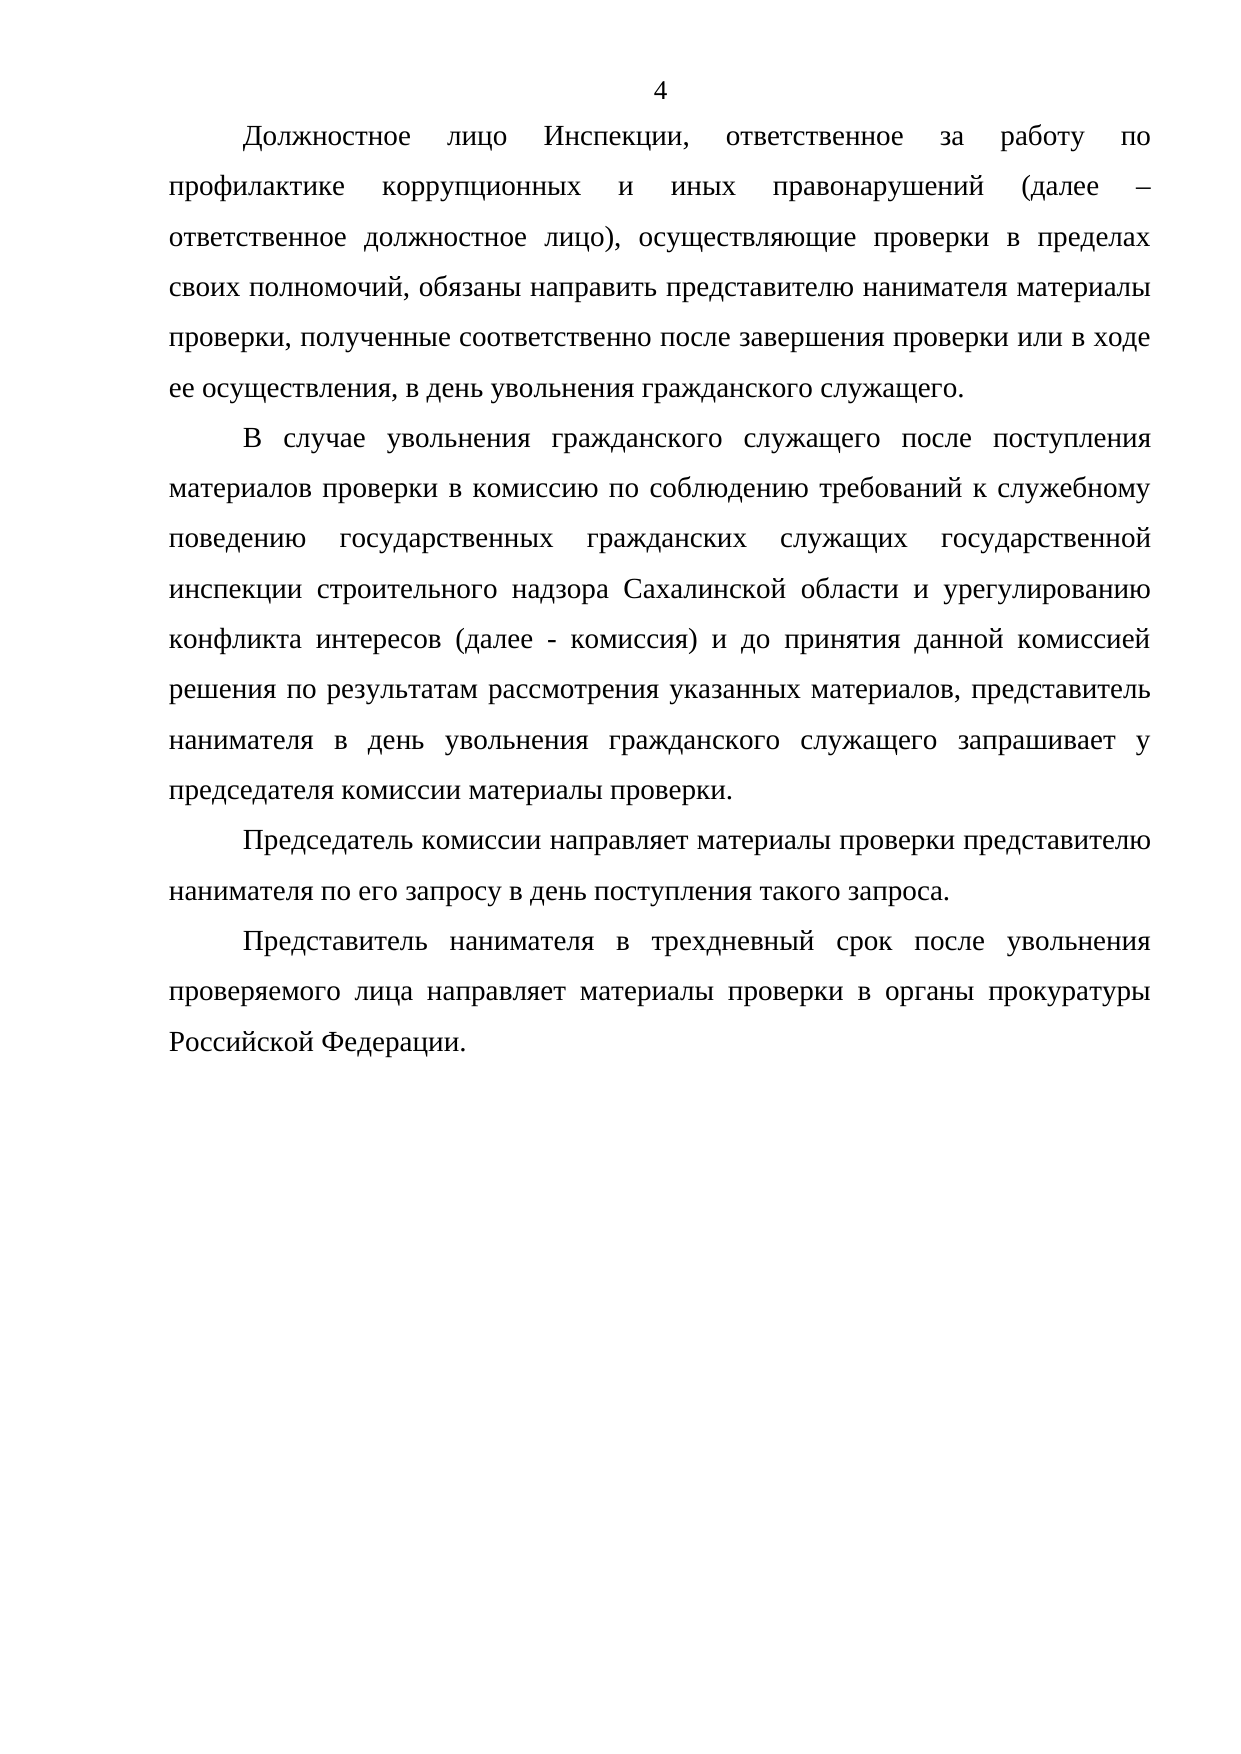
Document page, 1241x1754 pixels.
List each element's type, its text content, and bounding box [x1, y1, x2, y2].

text Представитель нанимателя в трехдневный срок после увольнения проверяемого лица направляет материалы проверки в органы прокуратуры Российской Федерации. [169, 923, 1152, 1057]
text Председатель комиссии направляет материалы проверки представителю нанимателя по его запросу в день поступления такого запроса. [169, 822, 1152, 906]
text В случае увольнения гражданского служащего после поступления материалов проверки в комиссию по соблюдению требований к служебному поведению государственных гражданских служащих государственной инспекции строительного надзора Сахалинской области и урегулированию конфликта интересов (далее - комиссия) и до принятия данной комиссией решения по результатам рассмотрения указанных материалов, представитель нанимателя в день увольнения гражданского служащего запрашивает у председателя комиссии материалы проверки. [169, 420, 1152, 806]
text Должностное лицо Инспекции, ответственное за работу по профилактике коррупционных и иных правонарушений (далее – ответственное должностное лицо), осуществляющие проверки в пределах своих полномочий, обязаны направить представителю нанимателя материалы проверки, полученные соответственно после завершения проверки или в ходе ее осуществления, в день увольнения гражданского служащего. [169, 118, 1152, 403]
